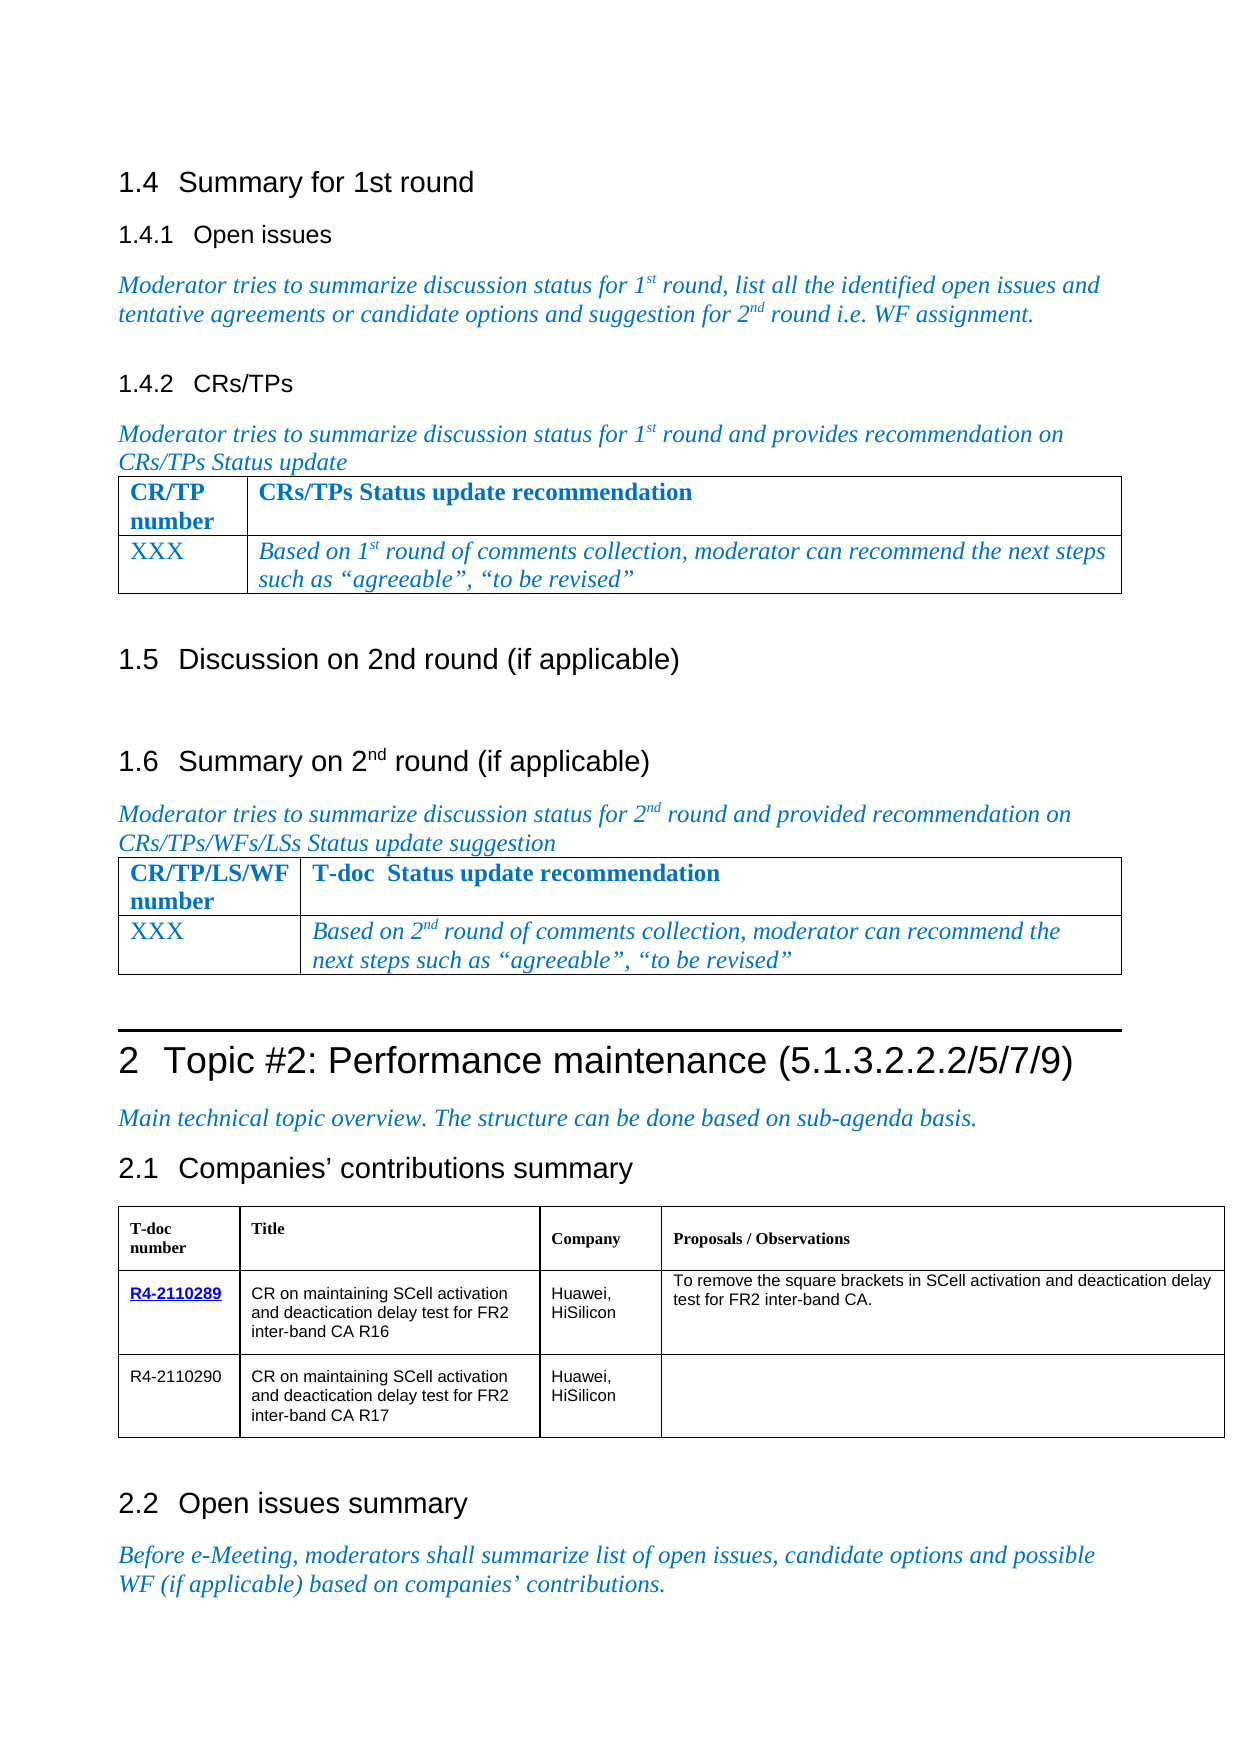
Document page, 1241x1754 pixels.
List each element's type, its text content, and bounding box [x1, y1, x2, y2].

subtitle Open issues [118, 220, 1122, 249]
table_cell Based on 2nd round of comments collection, moderator can recommend the next steps such as “agreeable”, “to be revised” [301, 916, 1121, 974]
table_header Proposals / Observations [662, 1207, 1224, 1270]
table_cell To remove the square brackets in SCell activation and deactication delay test for FR2 inter-band CA. [662, 1271, 1224, 1353]
table_cell R4-2110290 [119, 1355, 239, 1437]
text Moderator tries to summarize discussion status for 1st round, list all the identified open issues and tentative agreements or candidate options and suggestion for 2nd round i.e. WF assignment. [118, 270, 1122, 328]
table_header Title [241, 1207, 539, 1270]
text Main technical topic overview. The structure can be done based on sub-agenda basis. [118, 1103, 1122, 1132]
table_header CR/TP number [119, 477, 247, 535]
text Moderator tries to summarize discussion status for 1st round and provides recommendation on CRs/TPs Status update [118, 419, 1122, 476]
table_header T-doc Status update recommendation [301, 858, 1121, 915]
table_cell XXX [119, 916, 300, 974]
table_header T-doc number [119, 1207, 239, 1270]
table_cell CR on maintaining SCell activation and deactication delay test for FR2 inter-band CA R17 [241, 1355, 539, 1437]
table_header CR/TP/LS/WF number [119, 858, 300, 915]
subtitle Summary for 1st round [118, 166, 1122, 199]
table_cell [662, 1355, 1224, 1437]
table_cell XXX [119, 536, 247, 593]
table_cell R4-2110289 [119, 1271, 239, 1353]
table_header CRs/TPs Status update recommendation [248, 477, 1121, 535]
table_cell Huawei, HiSilicon [541, 1271, 661, 1353]
table_cell Huawei, HiSilicon [541, 1355, 661, 1437]
subtitle CRs/TPs [118, 369, 1122, 398]
subtitle Companies’ contributions summary [118, 1151, 1122, 1184]
table_cell Based on 1st round of comments collection, moderator can recommend the next steps such as “agreeable”, “to be revised” [248, 536, 1121, 593]
subtitle Discussion on 2nd round (if applicable) [118, 642, 1122, 675]
subtitle Summary on 2nd round (if applicable) [118, 744, 1122, 778]
table_cell CR on maintaining SCell activation and deactication delay test for FR2 inter-band CA R16 [241, 1271, 539, 1353]
text Moderator tries to summarize discussion status for 2nd round and provided recommendation on CRs/TPs/WFs/LSs Status update suggestion [118, 799, 1122, 857]
table_header Company [541, 1207, 661, 1270]
subtitle Topic #2: Performance maintenance (5.1.3.2.2.2/5/7/9) [118, 1032, 1122, 1081]
text Before e-Meeting, moderators shall summarize list of open issues, candidate options and possible WF (if applicable) based on companies’ contributions. [118, 1541, 1122, 1598]
subtitle Open issues summary [118, 1486, 1122, 1519]
